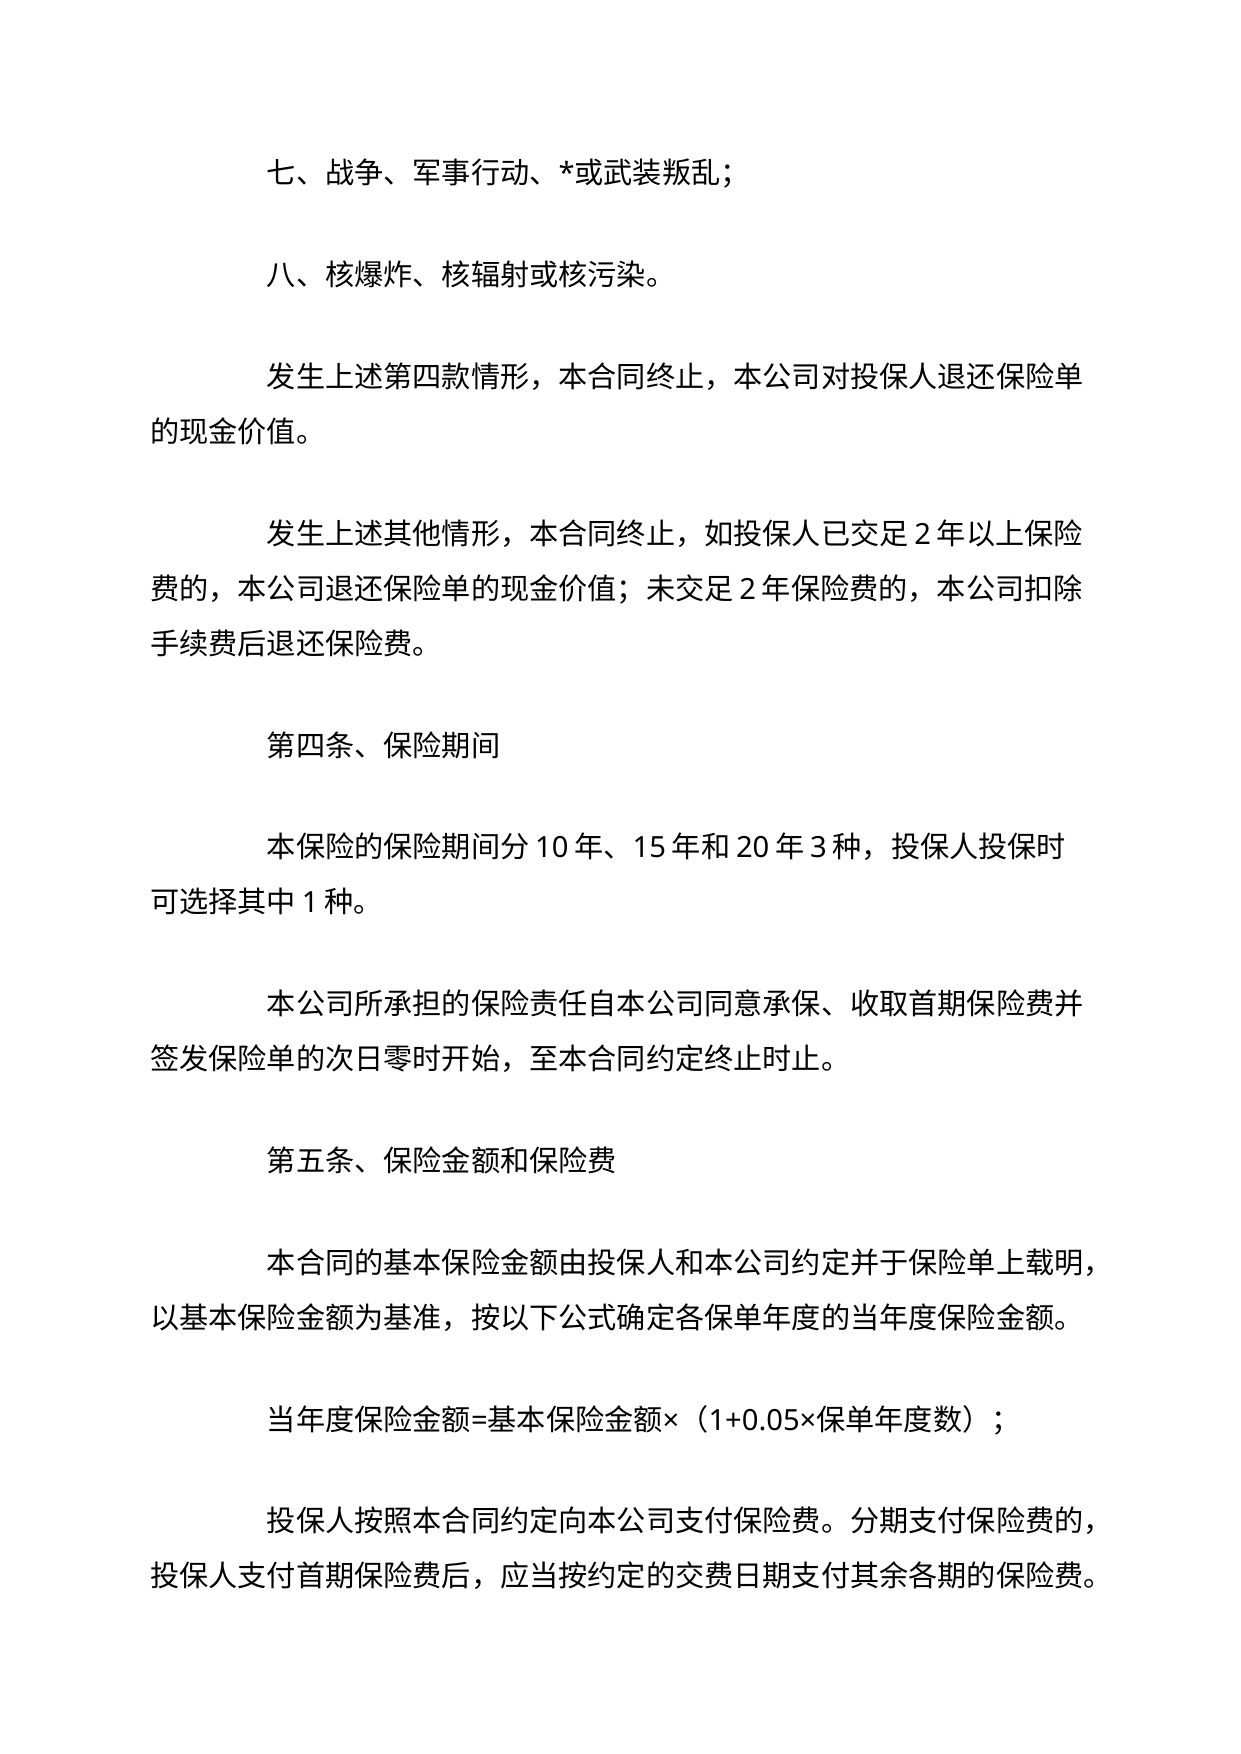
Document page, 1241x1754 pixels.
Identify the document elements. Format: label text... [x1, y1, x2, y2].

text 投保人按照本合同约定向本公司支付保险费。分期支付保险费的，投保人支付首期保险费后，应当按约定的交费日期支付其余各期的保险费。 [150, 1498, 1090, 1595]
text 发生上述第四款情形，本合同终止，本公司对投保人退还保险单的现金价值。 [150, 354, 1090, 451]
text 本公司所承担的保险责任自本公司同意承保、收取首期保险费并签发保险单的次日零时开始，至本合同约定终止时止。 [150, 981, 1090, 1078]
text 第五条、保险金额和保险费 [150, 1138, 1090, 1180]
text 发生上述其他情形，本合同终止，如投保人已交足2年以上保险费的，本公司退还保险单的现金价值；未交足2年保险费的，本公司扣除手续费后退还保险费。 [150, 510, 1090, 663]
text 本保险的保险期间分10年、15年和20年3种，投保人投保时可选择其中1种。 [150, 824, 1090, 921]
text 七、战争、军事行动、*或武装叛乱； [150, 150, 1090, 192]
text 八、核爆炸、核辐射或核污染。 [150, 252, 1090, 294]
text 本合同的基本保险金额由投保人和本公司约定并于保险单上载明，以基本保险金额为基准，按以下公式确定各保单年度的当年度保险金额。 [150, 1239, 1090, 1337]
text 第四条、保险期间 [150, 722, 1090, 764]
text 当年度保险金额=基本保险金额×（1+0.05×保单年度数）； [150, 1396, 1090, 1438]
